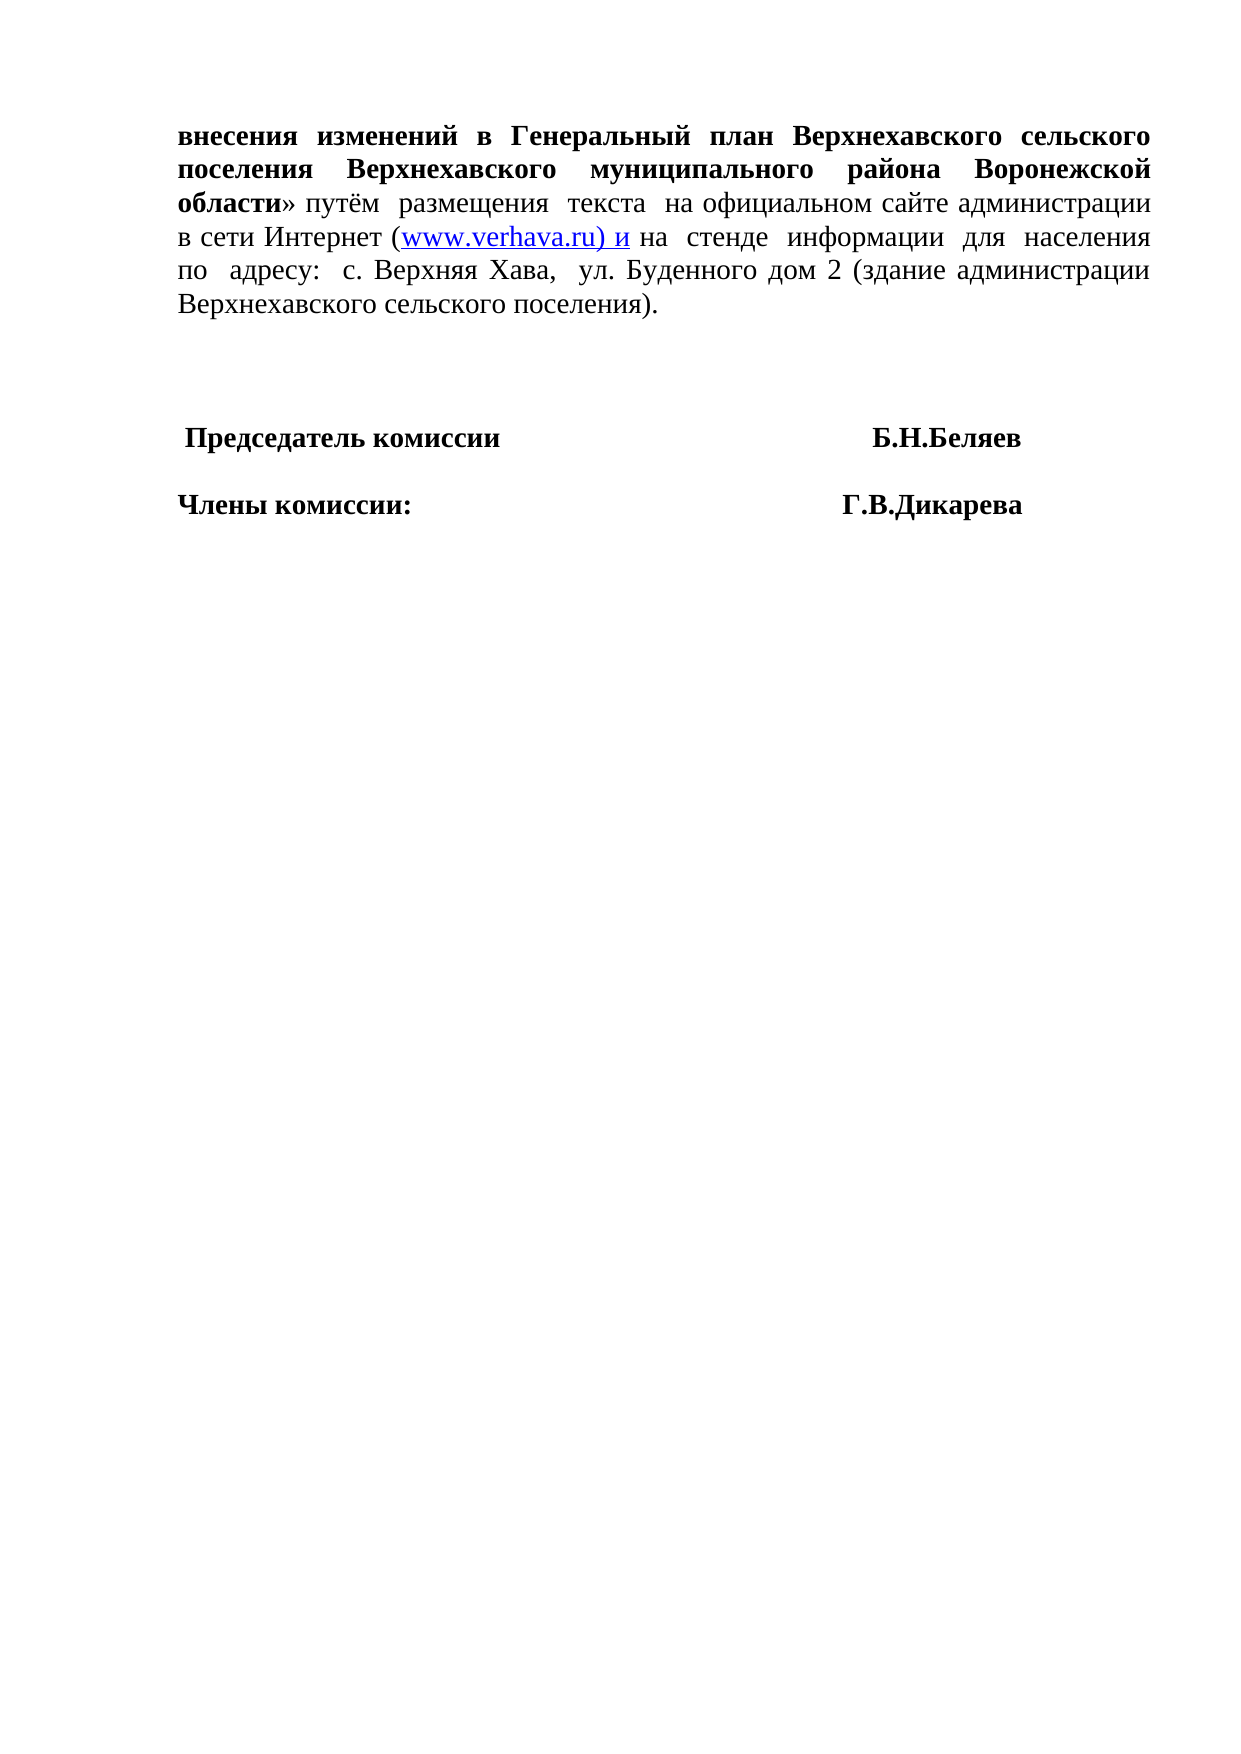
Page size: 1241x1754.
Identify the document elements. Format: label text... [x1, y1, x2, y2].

text Председатель комиссии Б.Н.Беляев [177, 420, 1152, 453]
text Члены комиссии: Г.В.Дикарева [177, 487, 1152, 521]
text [177, 118, 1152, 319]
